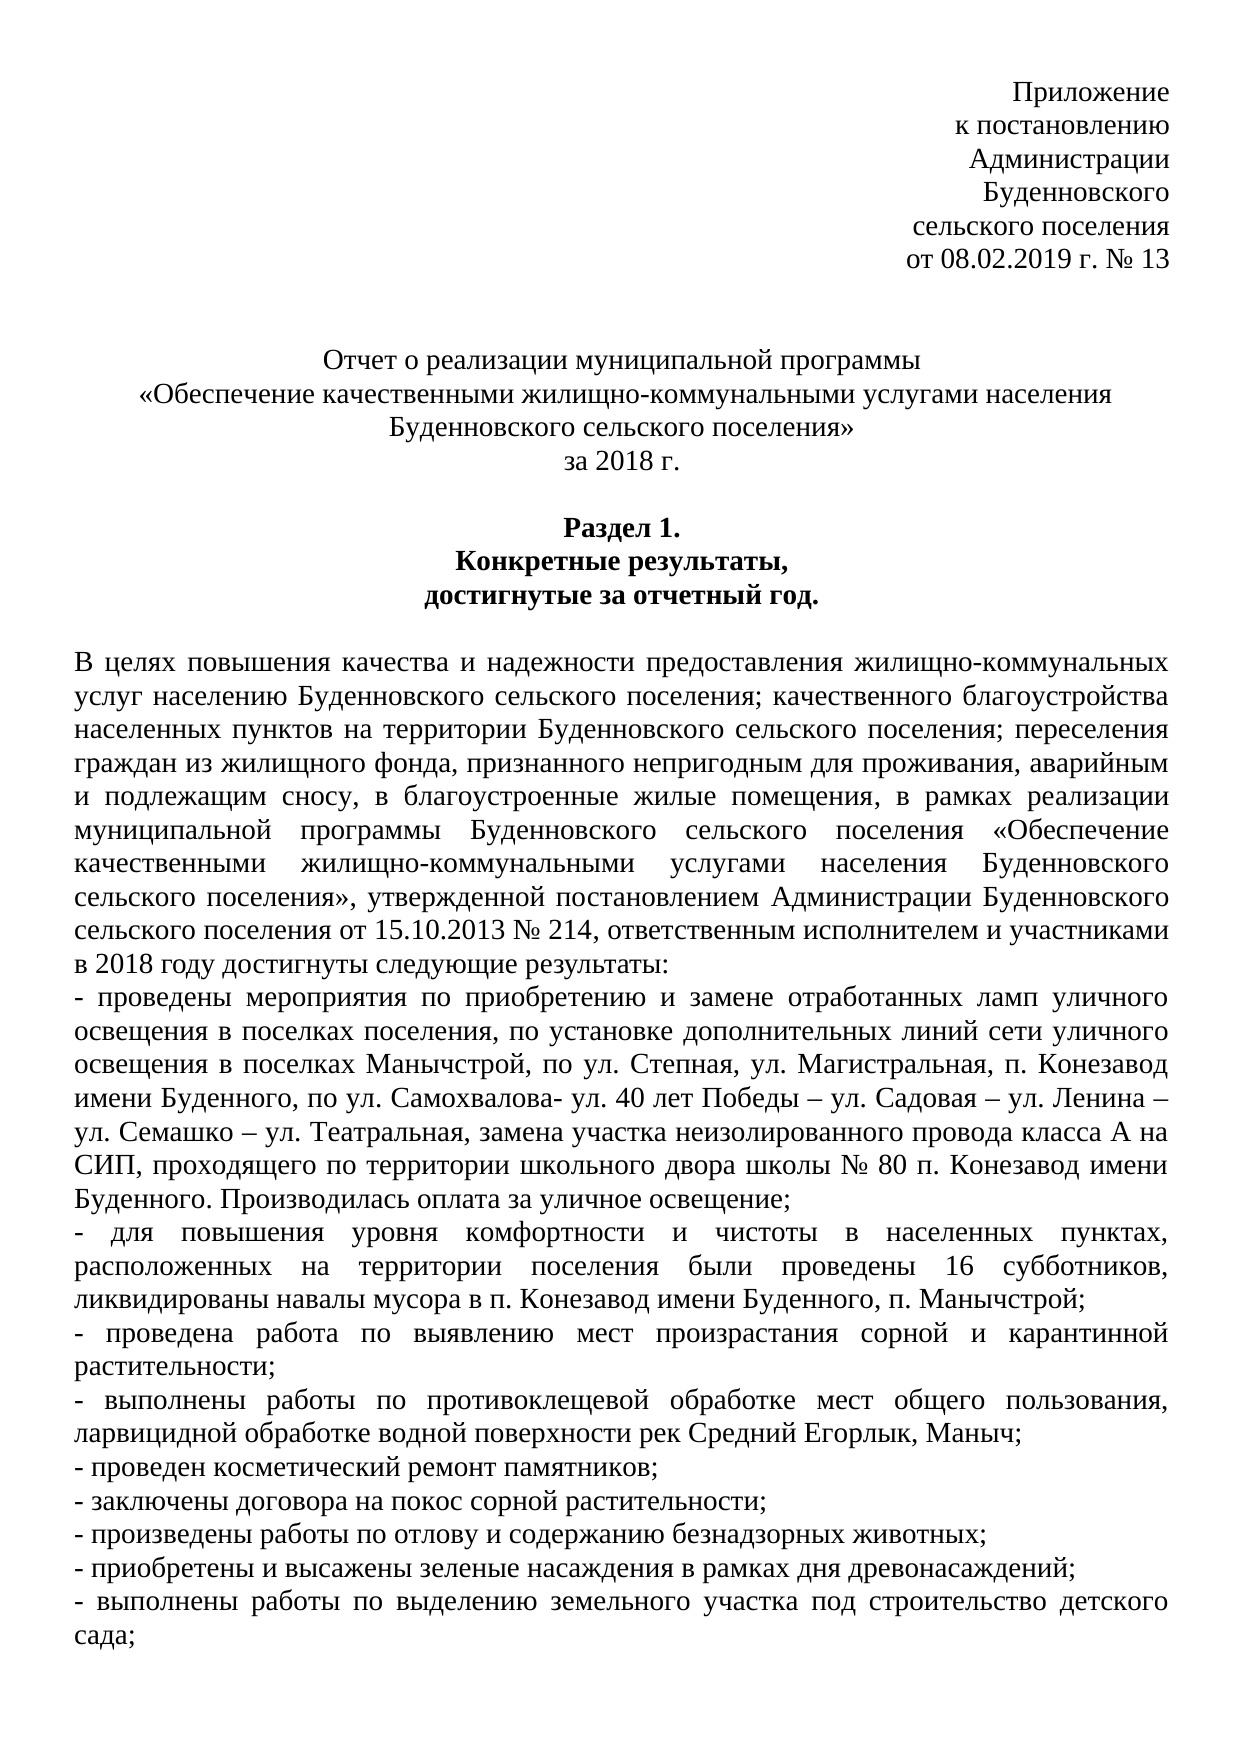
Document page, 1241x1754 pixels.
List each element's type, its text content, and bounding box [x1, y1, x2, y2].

text Администрации [74, 141, 1169, 174]
text - приобретены и высажены зеленые насаждения в рамках дня древонасаждений; [74, 1550, 1169, 1583]
text В целях повышения качества и надежности предоставления жилищно-коммунальных услуг населению Буденновского сельского поселения; качественного благоустройства населенных пунктов на территории Буденновского сельского поселения; переселения граждан из жилищного фонда, признанного непригодным для проживания, аварийным и подлежащим сносу, в благоустроенные жилые помещения, в рамках реализации муниципальной программы Буденновского сельского поселения «Обеспечение качественными жилищно-коммунальными услугами населения Буденновского сельского поселения», утвержденной постановлением Администрации Буденновского сельского поселения от 15.10.2013 № 214, ответственным исполнителем и участниками в 2018 году достигнуты следующие результаты: [74, 644, 1169, 979]
text Отчет о реализации муниципальной программы [74, 342, 1169, 376]
text сельского поселения [74, 208, 1169, 242]
text - проведен косметический ремонт памятников; [74, 1449, 1169, 1483]
text от 08.02.2019 г. № 13 [74, 242, 1169, 275]
text - выполнены работы по противоклещевой обработке мест общего пользования, ларвицидной обработке водной поверхности рек Средний Егорлык, Маныч; [74, 1382, 1169, 1449]
text - проведена работа по выявлению мест произрастания сорной и карантинной растительности; [74, 1315, 1169, 1382]
text - заключены договора на покос сорной растительности; [74, 1483, 1169, 1516]
text - выполнены работы по выделению земельного участка под строительство детского сада; [74, 1583, 1169, 1650]
text к постановлению [74, 107, 1169, 141]
text достигнутые за отчетный год. [74, 577, 1169, 611]
text «Обеспечение качественными жилищно-коммунальными услугами населения Буденновского сельского поселения» [74, 376, 1169, 443]
text Буденновского [74, 174, 1169, 208]
text Раздел 1. [74, 510, 1169, 543]
text Приложение [74, 74, 1169, 107]
text - для повышения уровня комфортности и чистоты в населенных пунктах, расположенных на территории поселения были проведены 16 субботников, ликвидированы навалы мусора в п. Конезавод имени Буденного, п. Манычстрой; [74, 1214, 1169, 1315]
text - проведены мероприятия по приобретению и замене отработанных ламп уличного освещения в поселках поселения, по установке дополнительных линий сети уличного освещения в поселках Манычстрой, по ул. Степная, ул. Магистральная, п. Конезавод имени Буденного, по ул. Самохвалова- ул. 40 лет Победы – ул. Садовая – ул. Ленина – ул. Семашко – ул. Театральная, замена участка неизолированного провода класса А на СИП, проходящего по территории школьного двора школы № 80 п. Конезавод имени Буденного. Производилась оплата за уличное освещение; [74, 979, 1169, 1214]
text за 2018 г. [74, 443, 1169, 476]
text Конкретные результаты, [74, 543, 1169, 577]
text - произведены работы по отлову и содержанию безнадзорных животных; [74, 1516, 1169, 1550]
